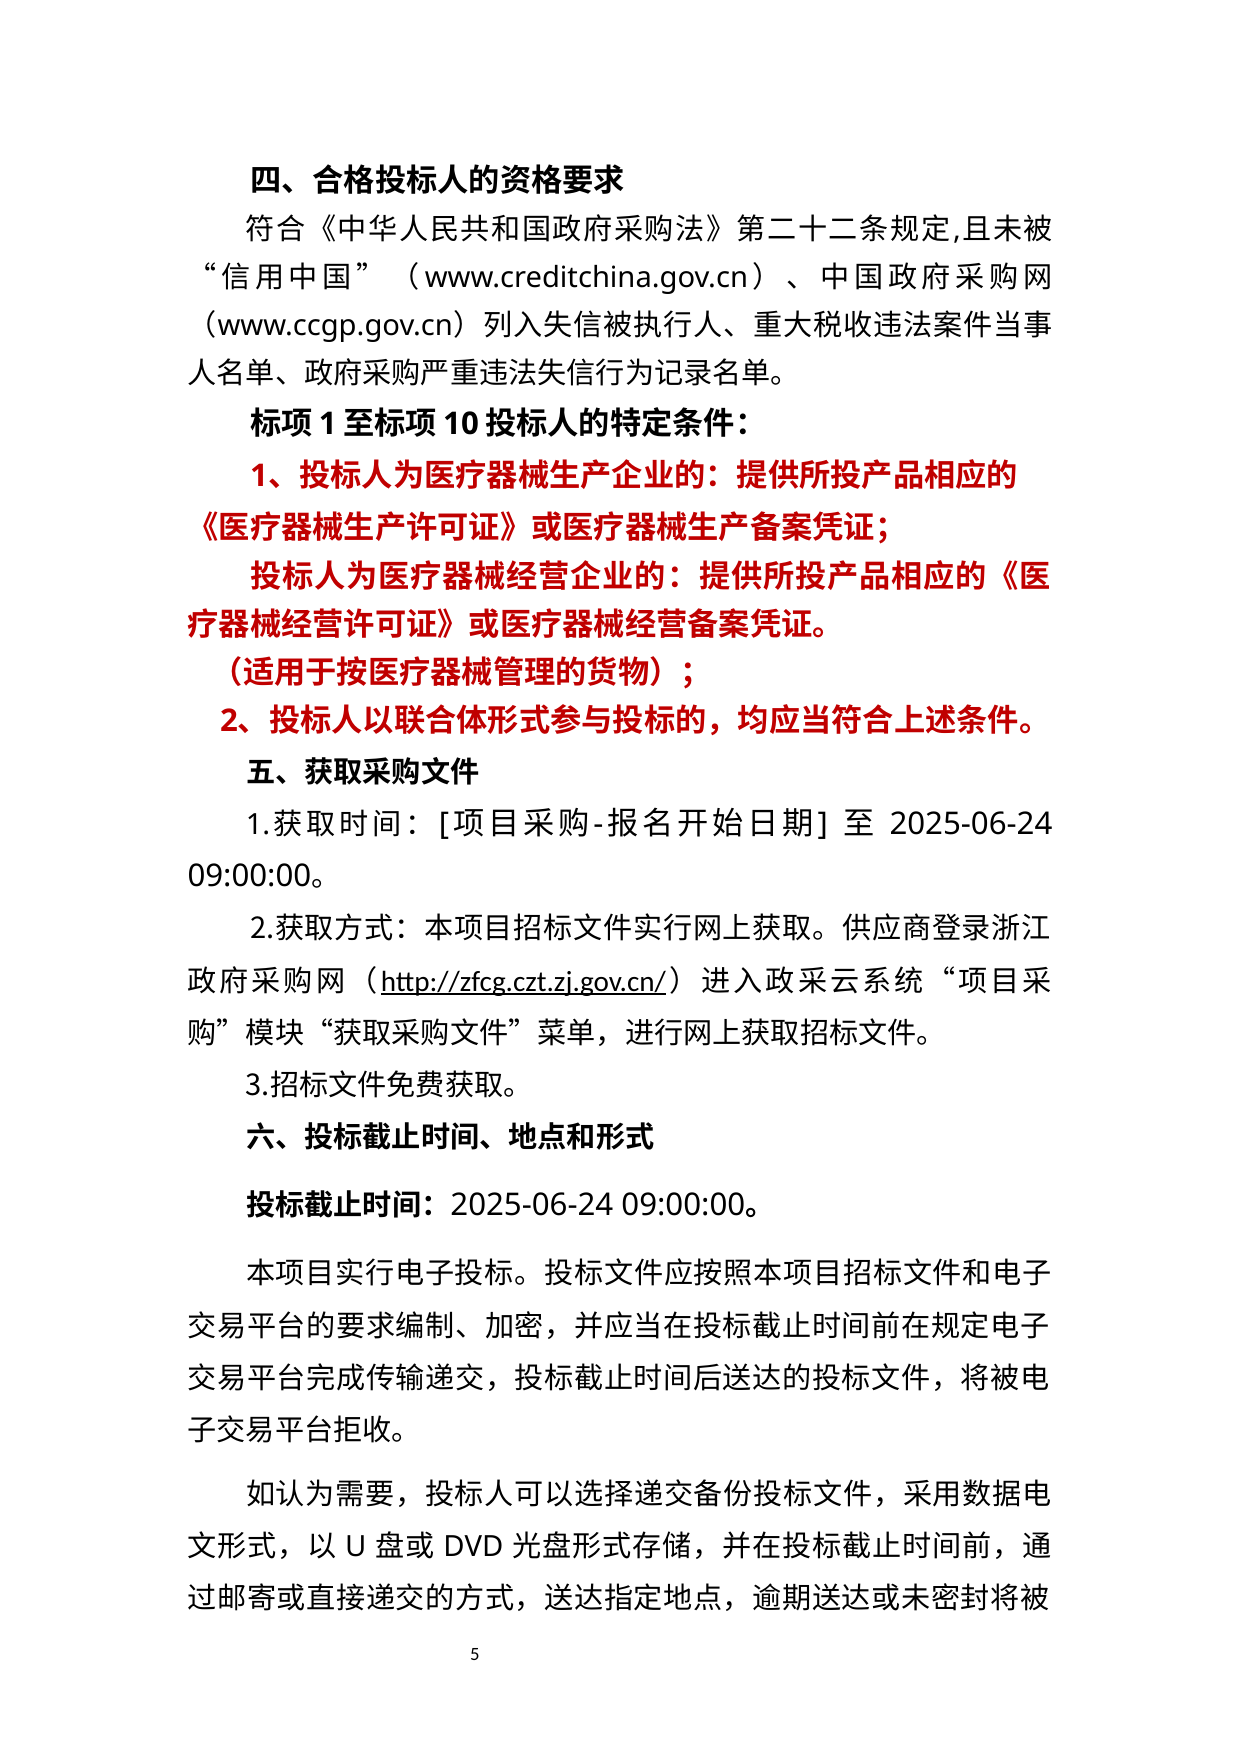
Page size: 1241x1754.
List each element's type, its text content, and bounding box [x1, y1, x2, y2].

text 投标截止时间：2025-06-24 09:00:00。 [187, 1174, 1053, 1226]
text 符合《中华人民共和国政府采购法》第二十二条规定,且未被“信用中国”（www.creditchina.gov.cn）、中国政府采购网（www.ccgp.gov.cn）列入失信被执行人、重大税收违法案件当事人名单、政府采购严重违法失信行为记录名单。 [187, 201, 1053, 393]
text 1.获取时间：[项目采购-报名开始日期] 至 2025-06-24 09:00:00。 [187, 793, 1053, 897]
text 四、合格投标人的资格要求 [187, 153, 1053, 201]
text 标项1至标项10投标人的特定条件： [187, 393, 1053, 445]
text 六、投标截止时间、地点和形式 [187, 1106, 1053, 1158]
text 2.获取方式：本项目招标文件实行网上获取。供应商登录浙江政府采购网（http://zfcg.czt.zj.gov.cn/）进入政采云系统“项目采购”模块“获取采购文件”菜单，进行网上获取招标文件。 [187, 897, 1053, 1053]
text 五、获取采购文件 [187, 741, 1053, 793]
text 3.招标文件免费获取。 [187, 1053, 1053, 1106]
text 1、投标人为医疗器械生产企业的：提供所投产品相应的《医疗器械生产许可证》或医疗器械生产备案凭证； [187, 445, 1053, 549]
text 本项目实行电子投标。投标文件应按照本项目招标文件和电子交易平台的要求编制、加密，并应当在投标截止时间前在规定电子交易平台完成传输递交，投标截止时间后送达的投标文件，将被电子交易平台拒收。 [187, 1242, 1053, 1451]
list 投标人为医疗器械经营企业的：提供所投产品相应的《医疗器械经营许可证》或医疗器械经营备案凭证。 （适用于按医疗器械管理的货物）； 2、投标人以联合体形式参与投标的，均应当符合上述条件。 [187, 549, 1053, 741]
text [187, 1463, 1053, 1619]
